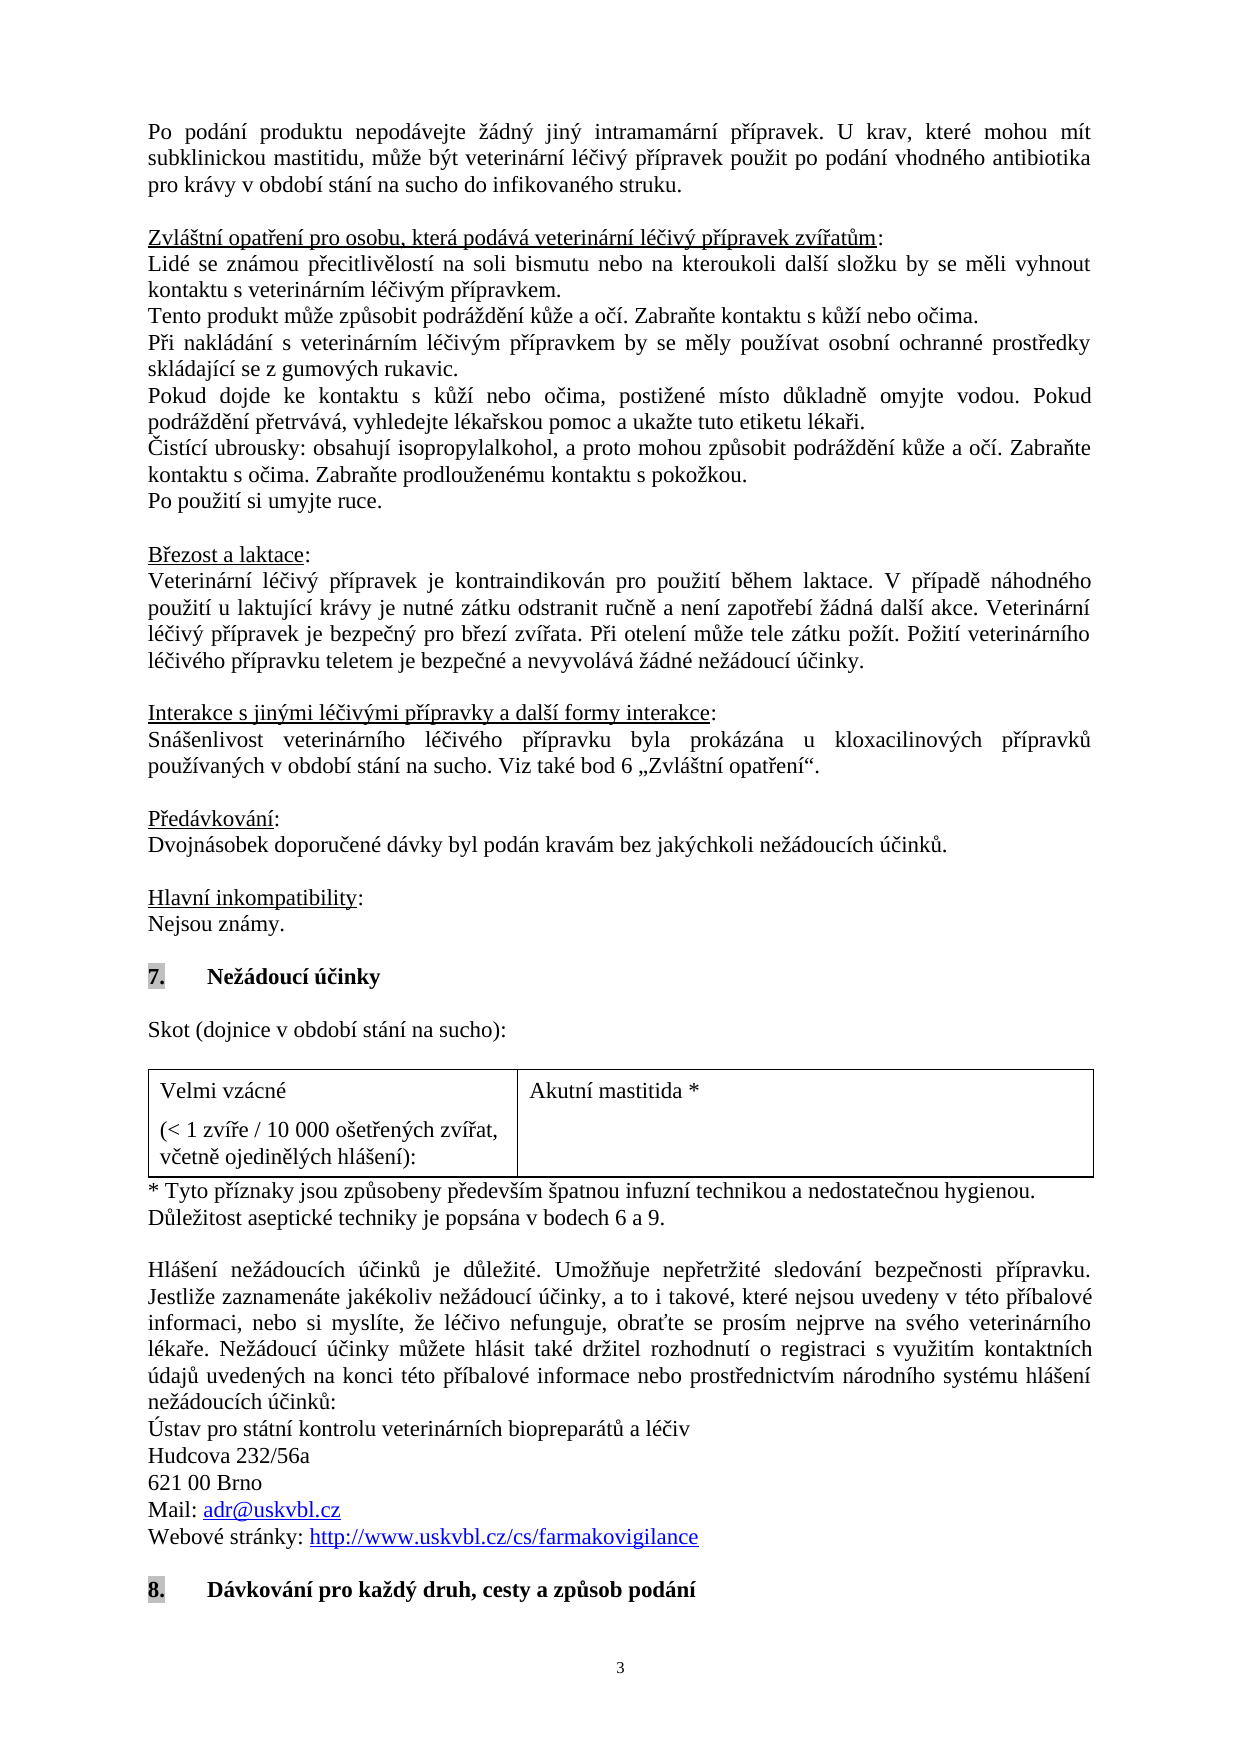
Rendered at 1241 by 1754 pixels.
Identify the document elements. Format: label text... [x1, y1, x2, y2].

table_header Akutní mastitida * [518, 1070, 1093, 1176]
text Čistící ubrousky: obsahují isopropylalkohol, a proto mohou způsobit podráždění kůže a očí. Zabraňte kontaktu s očima. Zabraňte prodlouženému kontaktu s pokožkou. [148, 434, 1092, 487]
text Interakce s jinými léčivými přípravky a další formy interakce: [148, 699, 1092, 726]
text Snášenlivost veterinárního léčivého přípravku byla prokázána u kloxacilinových přípravků používaných v období stání na sucho. Viz také bod 6 „Zvláštní opatření“. [148, 726, 1092, 778]
table_header Velmi vzácné (< 1 zvíře / 10 000 ošetřených zvířat, včetně ojedinělých hlášení): [149, 1070, 517, 1176]
text Lidé se známou přecitlivělostí na soli bismutu nebo na kteroukoli další složku by se měli vyhnout kontaktu s veterinárním léčivým přípravkem. [148, 250, 1092, 303]
text 7. Nežádoucí účinky [165, 963, 1092, 989]
text Tento produkt může způsobit podráždění kůže a očí. Zabraňte kontaktu s kůží nebo očima. [148, 303, 1092, 329]
text Hlavní inkompatibility: [148, 884, 1092, 910]
text Ústav pro státní kontrolu veterinárních biopreparátů a léčiv [148, 1414, 1092, 1442]
text 621 00 Brno [148, 1469, 1092, 1496]
text Po podání produktu nepodávejte žádný jiný intramamární přípravek. U krav, které mohou mít subklinickou mastitidu, může být veterinární léčivý přípravek použit po podání vhodného antibiotika pro krávy v období stání na sucho do infikovaného struku. [148, 118, 1092, 197]
text Nejsou známy. [148, 910, 1092, 937]
text * Tyto příznaky jsou způsobeny především špatnou infuzní technikou a nedostatečnou hygienou. Důležitost aseptické techniky je popsána v bodech 6 a 9. [148, 1178, 1092, 1230]
text Veterinární léčivý přípravek je kontraindikován pro použití během laktace. V případě náhodného použití u laktující krávy je nutné zátku odstranit ručně a není zapotřebí žádná další akce. Veterinární léčivý přípravek je bezpečný pro březí zvířata. Při otelení může tele zátku požít. Požití veterinárního léčivého přípravku teletem je bezpečné a nevyvolává žádné nežádoucí účinky. [148, 568, 1092, 673]
text Březost a laktace: [148, 541, 1092, 568]
text Webové stránky: http://www.uskvbl.cz/cs/farmakovigilance [148, 1523, 1092, 1550]
text 8. Dávkování pro každý druh, cesty a způsob podání [165, 1576, 1092, 1603]
text Dvojnásobek doporučené dávky byl podán kravám bez jakýchkoli nežádoucích účinků. [148, 831, 1092, 857]
text Pokud dojde ke kontaktu s kůží nebo očima, postižené místo důkladně omyjte vodou. Pokud podráždění přetrvává, vyhledejte lékařskou pomoc a ukažte tuto etiketu lékaři. [148, 382, 1092, 434]
text Mail: adr@uskvbl.cz [148, 1496, 1092, 1523]
text Hlášení nežádoucích účinků je důležité. Umožňuje nepřetržité sledování bezpečnosti přípravku. Jestliže zaznamenáte jakékoliv nežádoucí účinky, a to i takové, které nejsou uvedeny v této příbalové informaci, nebo si myslíte, že léčivo nefunguje, obraťte se prosím nejprve na svého veterinárního lékaře. Nežádoucí účinky můžete hlásit také držitel rozhodnutí o registraci s využitím kontaktních údajů uvedených na konci této příbalové informace nebo prostřednictvím národního systému hlášení nežádoucích účinků: [148, 1256, 1092, 1414]
text Hudcova 232/56a [148, 1442, 1092, 1469]
text Po použití si umyjte ruce. [148, 487, 1092, 514]
text Zvláštní opatření pro osobu, která podává veterinární léčivý přípravek zvířatům: [148, 223, 1092, 250]
text Skot (dojnice v období stání na sucho): [148, 1016, 1092, 1042]
text Při nakládání s veterinárním léčivým přípravkem by se měly používat osobní ochranné prostředky skládající se z gumových rukavic. [148, 329, 1092, 382]
text Předávkování: [148, 805, 1092, 831]
